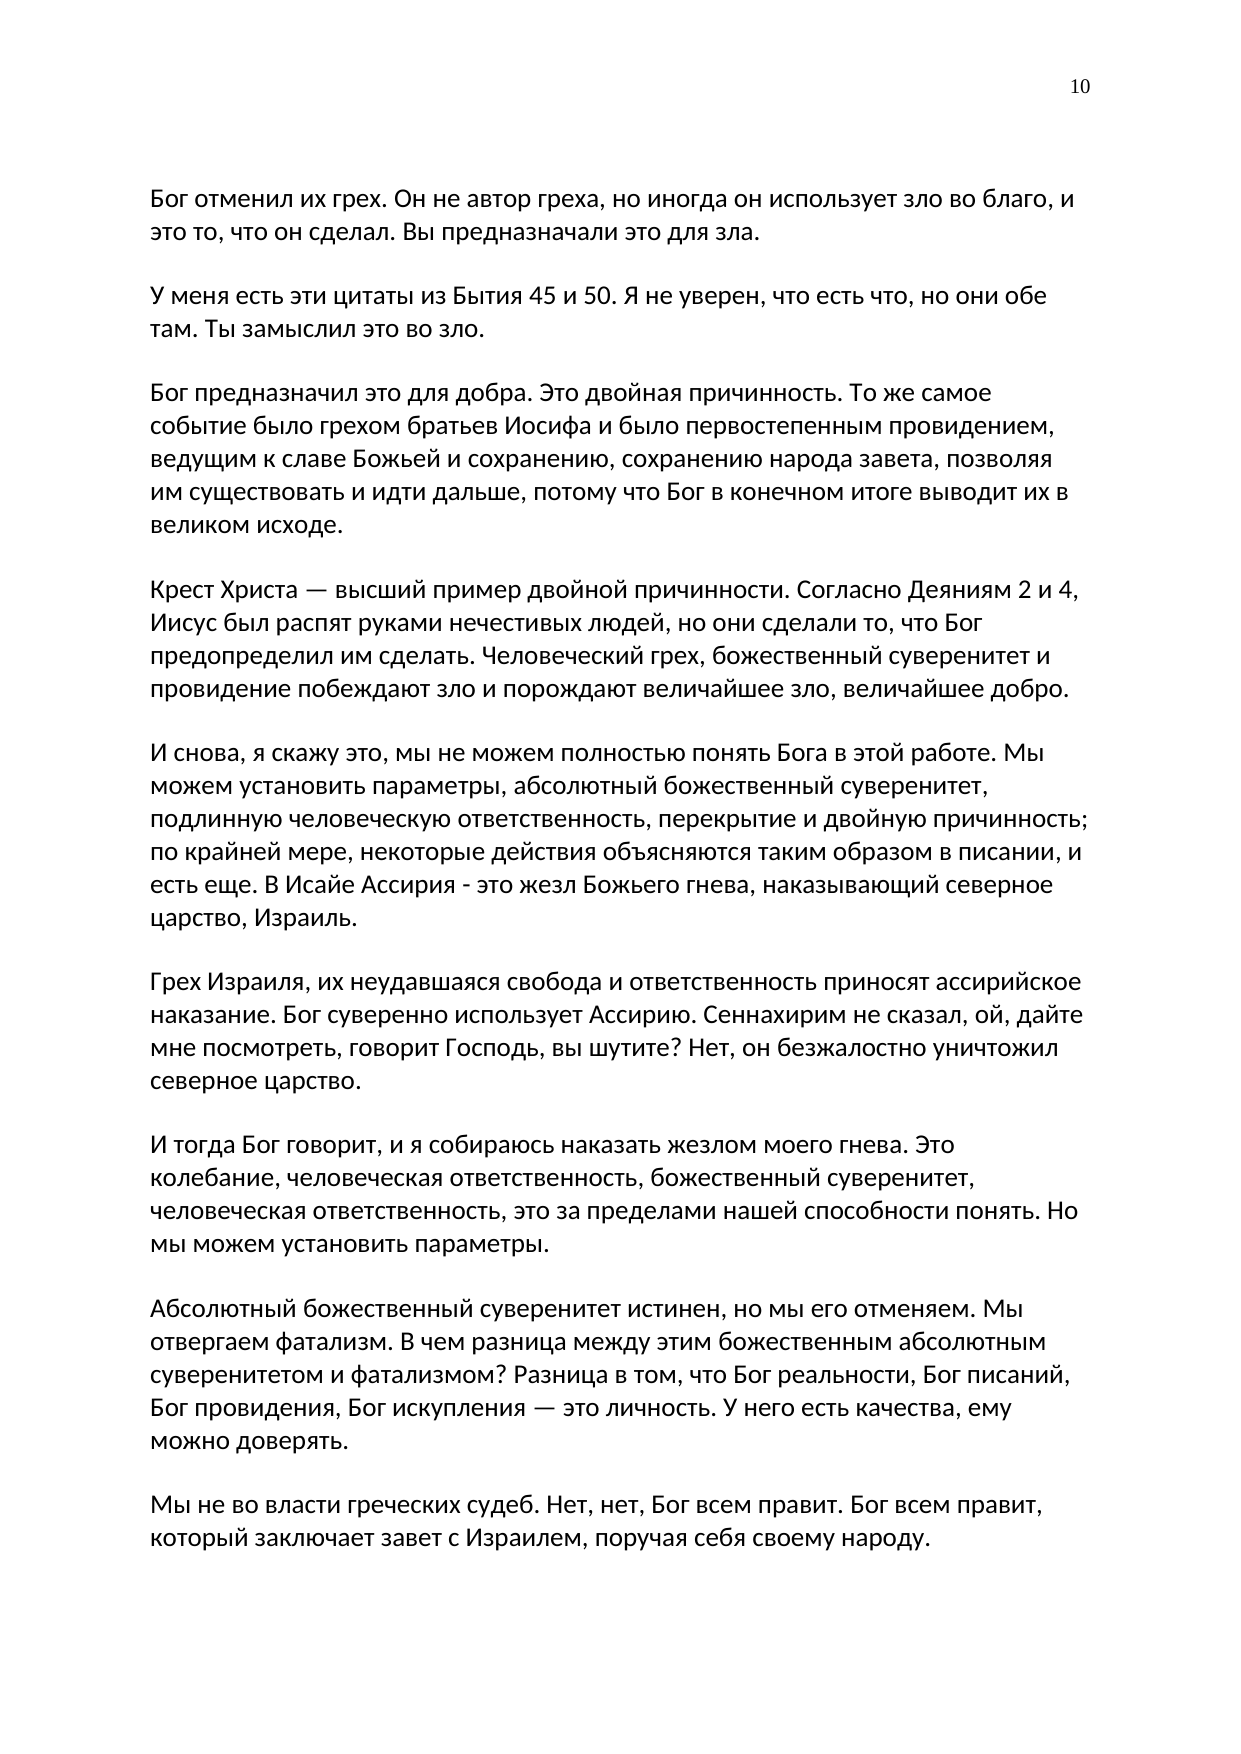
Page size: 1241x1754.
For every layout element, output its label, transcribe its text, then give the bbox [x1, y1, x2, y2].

text У меня есть эти цитаты из Бытия 45 и 50. Я не уверен, что есть что, но они обе там. Ты замыслил это во зло. [150, 278, 1090, 344]
text Абсолютный божественный суверенитет истинен, но мы его отменяем. Мы отвергаем фатализм. В чем разница между этим божественным абсолютным суверенитетом и фатализмом? Разница в том, что Бог реальности, Бог писаний, Бог провидения, Бог искупления — это личность. У него есть качества, ему можно доверять. [150, 1291, 1090, 1456]
text Бог предназначил это для добра. Это двойная причинность. То же самое событие было грехом братьев Иосифа и было первостепенным провидением, ведущим к славе Божьей и сохранению, сохранению народа завета, позволяя им существовать и идти дальше, потому что Бог в конечном итоге выводит их в великом исходе. [150, 376, 1090, 541]
text Мы не во власти греческих судеб. Нет, нет, Бог всем правит. Бог всем правит, который заключает завет с Израилем, поручая себя своему народу. [150, 1487, 1090, 1553]
text Крест Христа — высший пример двойной причинности. Согласно Деяниям 2 и 4, Иисус был распят руками нечестивых людей, но они сделали то, что Бог предопределил им сделать. Человеческий грех, божественный суверенитет и провидение побеждают зло и порождают величайшее зло, величайшее добро. [150, 572, 1090, 704]
text Бог отменил их грех. Он не автор греха, но иногда он использует зло во благо, и это то, что он сделал. Вы предназначали это для зла. [150, 181, 1090, 247]
text И тогда Бог говорит, и я собираюсь наказать жезлом моего гнева. Это колебание, человеческая ответственность, божественный суверенитет, человеческая ответственность, это за пределами нашей способности понять. Но мы можем установить параметры. [150, 1127, 1090, 1259]
text И снова, я скажу это, мы не можем полностью понять Бога в этой работе. Мы можем установить параметры, абсолютный божественный суверенитет, подлинную человеческую ответственность, перекрытие и двойную причинность; по крайней мере, некоторые действия объясняются таким образом в писании, и есть еще. В Исайе Ассирия - это жезл Божьего гнева, наказывающий северное царство, Израиль. [150, 735, 1090, 933]
text Грех Израиля, их неудавшаяся свобода и ответственность приносят ассирийское наказание. Бог суверенно использует Ассирию. Сеннахирим не сказал, ой, дайте мне посмотреть, говорит Господь, вы шутите? Нет, он безжалостно уничтожил северное царство. [150, 964, 1090, 1096]
